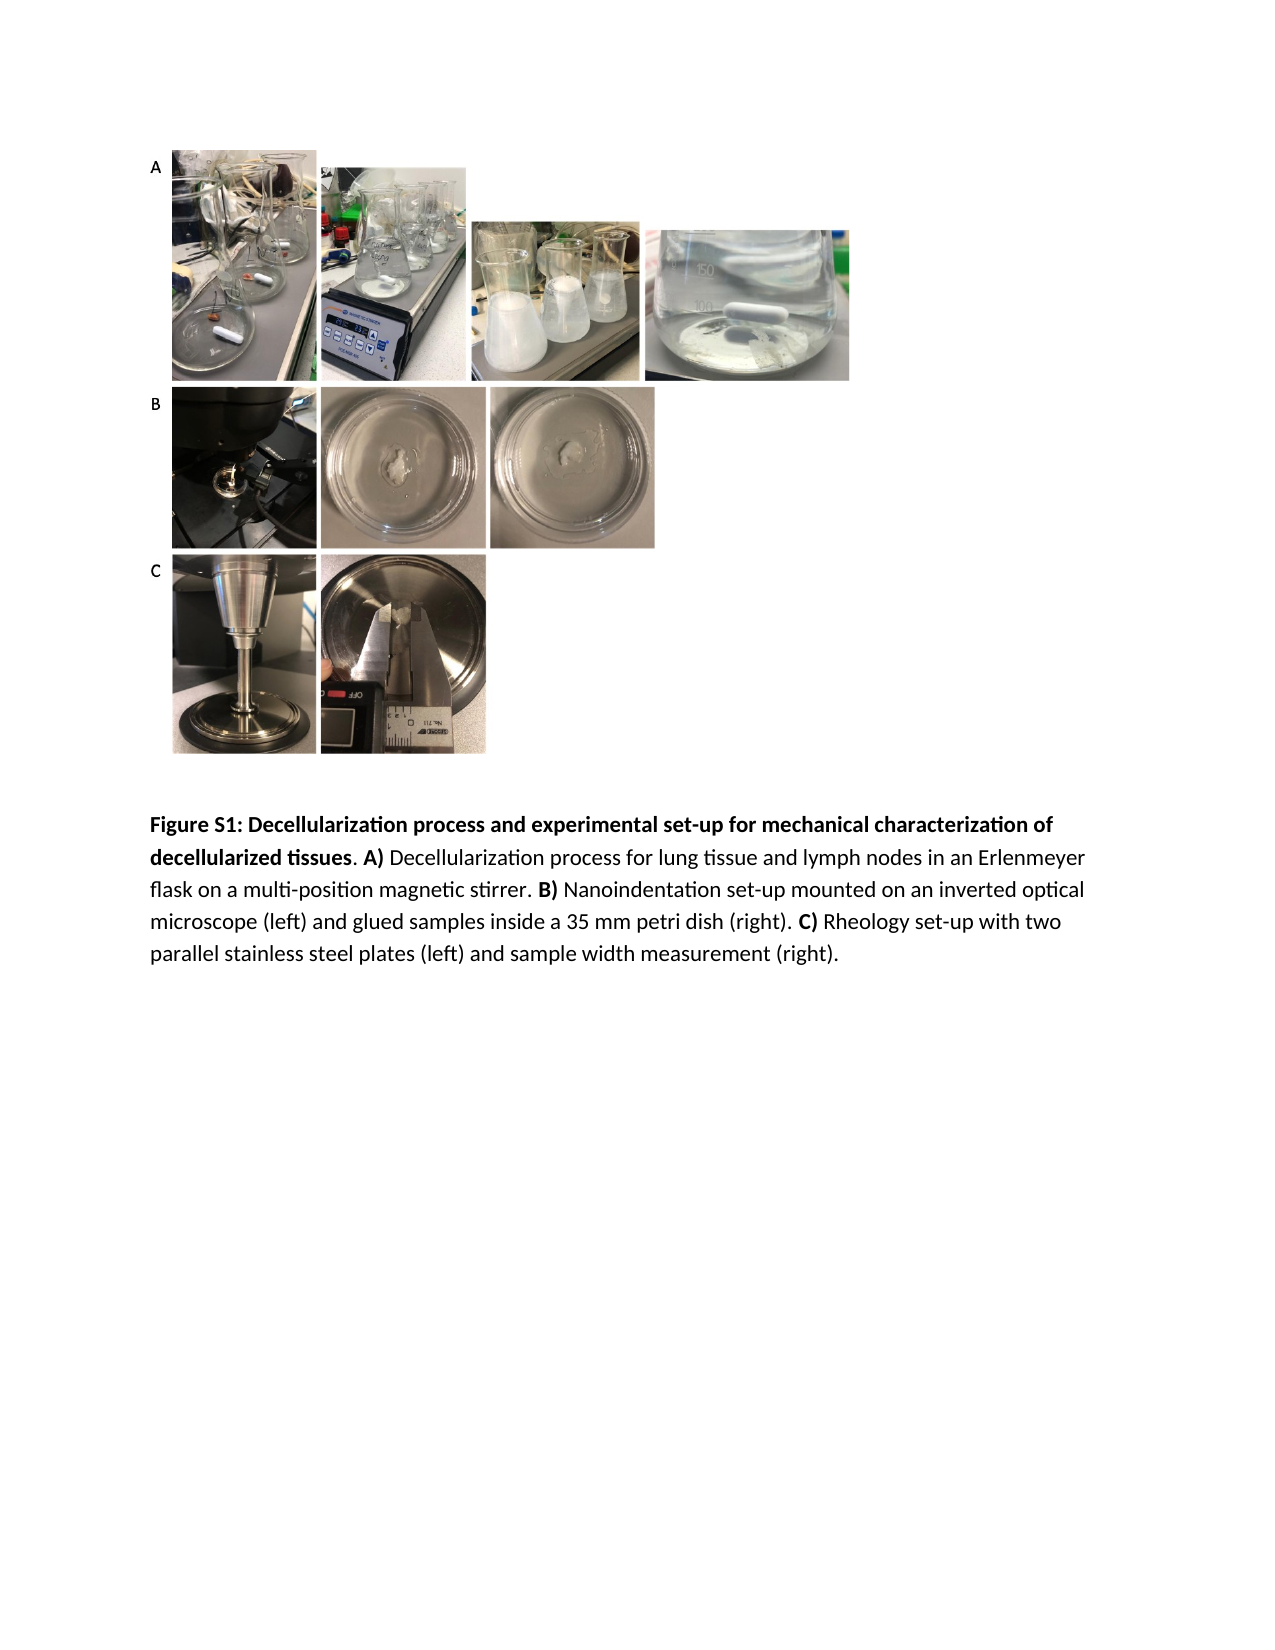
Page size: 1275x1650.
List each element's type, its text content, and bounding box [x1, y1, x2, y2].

picture [150, 150, 850, 754]
text Figure S1: Decellularization process and experimental set-up for mechanical characterization of decellularized tissues. A) Decellularization process for lung tissue and lymph nodes in an Erlenmeyer flask on a multi-position magnetic stirrer. B) Nanoindentation set-up mounted on an inverted optical microscope (left) and glued samples inside a 35 mm petri dish (right). C) Rheology set-up with two parallel stainless steel plates (left) and sample width measurement (right). [150, 811, 1125, 967]
